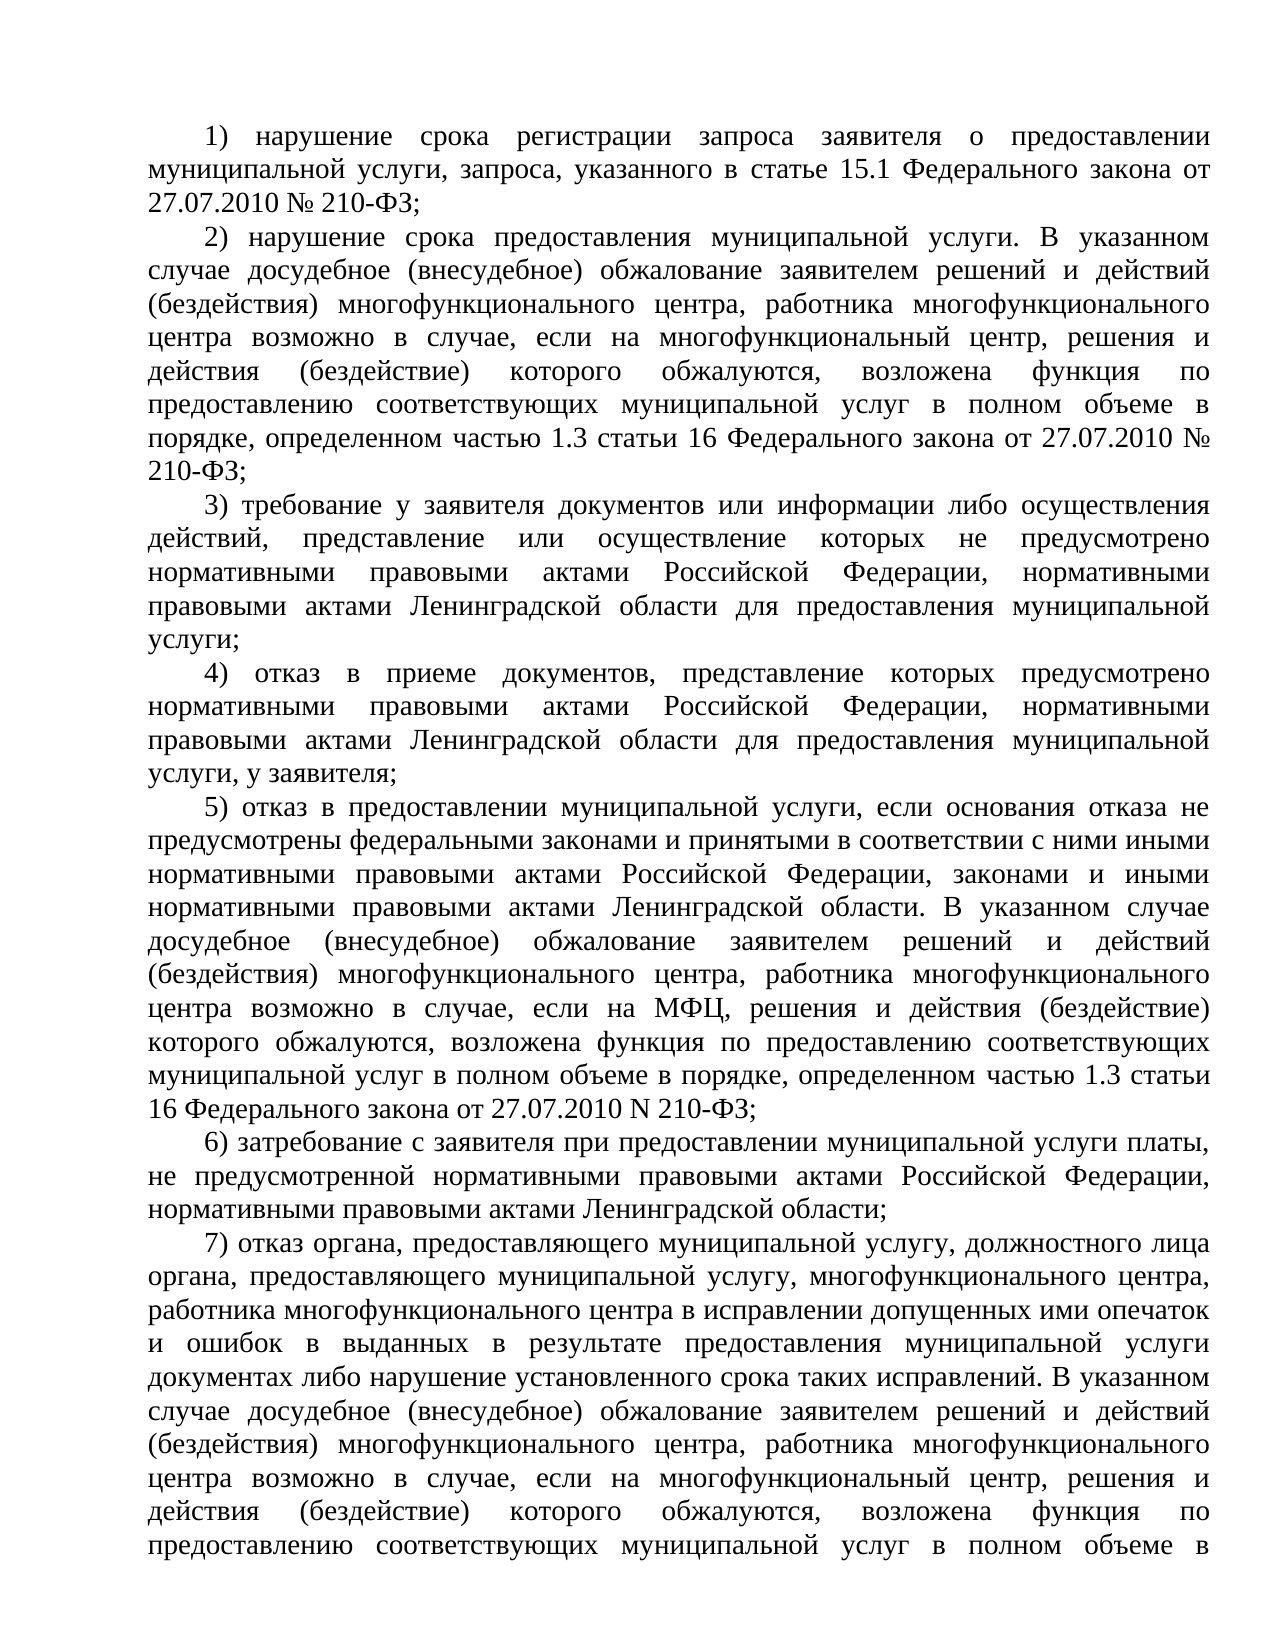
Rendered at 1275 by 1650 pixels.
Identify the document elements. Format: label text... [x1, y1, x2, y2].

text 2) нарушение срока предоставления муниципальной услуги. В указанном случае досудебное (внесудебное) обжалование заявителем решений и действий (бездействия) многофункционального центра, работника многофункционального центра возможно в случае, если на многофункциональный центр, решения и действия (бездействие) которого обжалуются, возложена функция по предоставлению соответствующих муниципальной услуг в полном объеме в порядке, определенном частью 1.3 статьи 16 Федерального закона от 27.07.2010 № 210-ФЗ; [148, 219, 1211, 487]
text 5) отказ в предоставлении муниципальной услуги, если основания отказа не предусмотрены федеральными законами и принятыми в соответствии с ними иными нормативными правовыми актами Российской Федерации, законами и иными нормативными правовыми актами Ленинградской области. В указанном случае досудебное (внесудебное) обжалование заявителем решений и действий (бездействия) многофункционального центра, работника многофункционального центра возможно в случае, если на МФЦ, решения и действия (бездействие) которого обжалуются, возложена функция по предоставлению соответствующих муниципальной услуг в полном объеме в порядке, определенном частью 1.3 статьи 16 Федерального закона от 27.07.2010 N 210-ФЗ; [148, 789, 1211, 1124]
text 3) требование у заявителя документов или информации либо осуществления действий, представление или осуществление которых не предусмотрено нормативными правовыми актами Российской Федерации, нормативными правовыми актами Ленинградской области для предоставления муниципальной услуги; [148, 487, 1211, 655]
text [148, 1225, 1211, 1560]
text 6) затребование с заявителя при предоставлении муниципальной услуги платы, не предусмотренной нормативными правовыми актами Российской Федерации, нормативными правовыми актами Ленинградской области; [148, 1124, 1211, 1225]
text 4) отказ в приеме документов, представление которых предусмотрено нормативными правовыми актами Российской Федерации, нормативными правовыми актами Ленинградской области для предоставления муниципальной услуги, у заявителя; [148, 655, 1211, 789]
text 1) нарушение срока регистрации запроса заявителя о предоставлении муниципальной услуги, запроса, указанного в статье 15.1 Федерального закона от 27.07.2010 № 210-ФЗ; [148, 118, 1211, 219]
